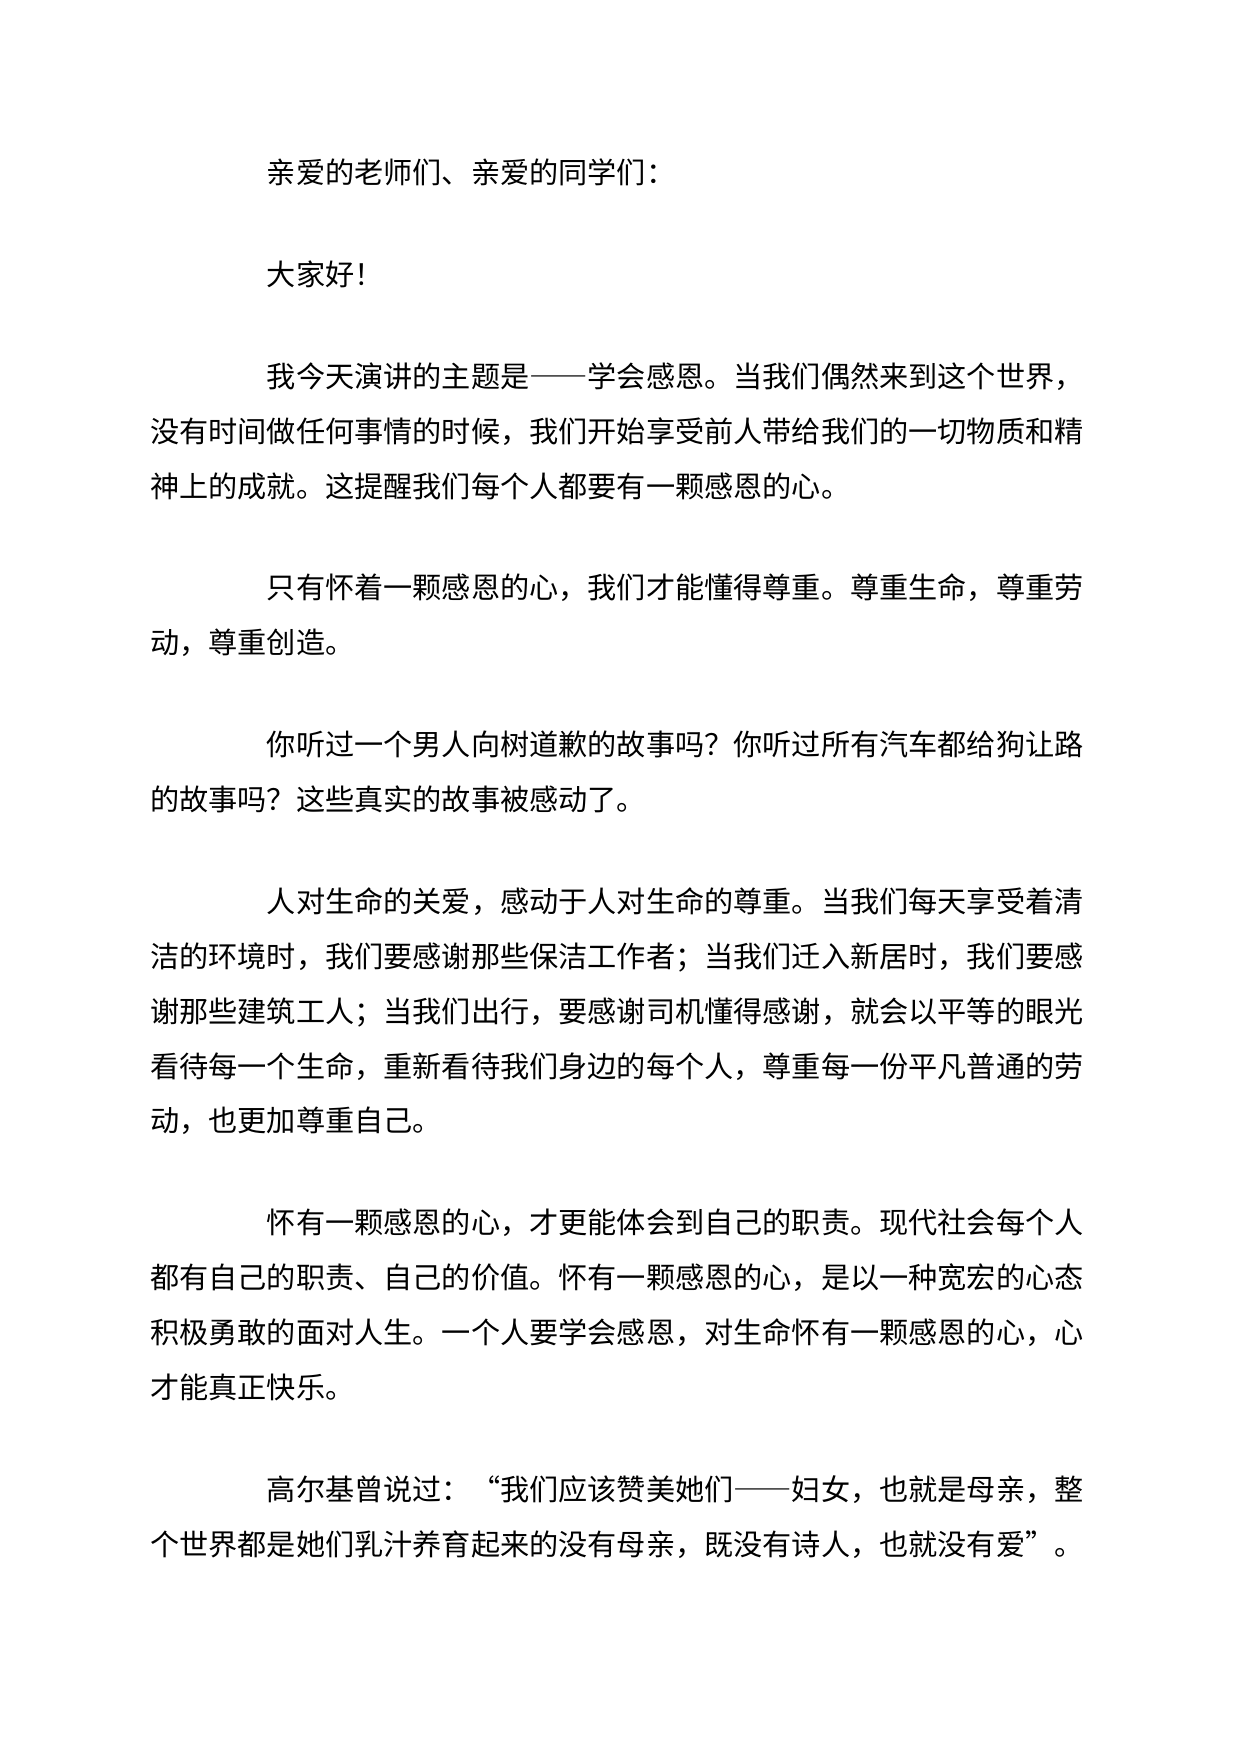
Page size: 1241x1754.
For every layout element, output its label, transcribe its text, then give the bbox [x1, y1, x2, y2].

text 大家好！ [150, 252, 1090, 294]
text 人对生命的关爱，感动于人对生命的尊重。当我们每天享受着清洁的环境时，我们要感谢那些保洁工作者；当我们迁入新居时，我们要感谢那些建筑工人；当我们出行，要感谢司机懂得感谢，就会以平等的眼光看待每一个生命，重新看待我们身边的每个人，尊重每一份平凡普通的劳动，也更加尊重自己。 [150, 878, 1090, 1140]
text 只有怀着一颗感恩的心，我们才能懂得尊重。尊重生命，尊重劳动，尊重创造。 [150, 565, 1090, 662]
text 你听过一个男人向树道歉的故事吗？你听过所有汽车都给狗让路的故事吗？这些真实的故事被感动了。 [150, 722, 1090, 819]
text 我今天演讲的主题是——学会感恩。当我们偶然来到这个世界，没有时间做任何事情的时候，我们开始享受前人带给我们的一切物质和精神上的成就。这提醒我们每个人都要有一颗感恩的心。 [150, 353, 1090, 506]
text 怀有一颗感恩的心，才更能体会到自己的职责。现代社会每个人都有自己的职责、自己的价值。怀有一颗感恩的心，是以一种宽宏的心态积极勇敢的面对人生。一个人要学会感恩，对生命怀有一颗感恩的心，心才能真正快乐。 [150, 1200, 1090, 1407]
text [150, 1466, 1090, 1563]
text 亲爱的老师们、亲爱的同学们： [150, 150, 1090, 192]
